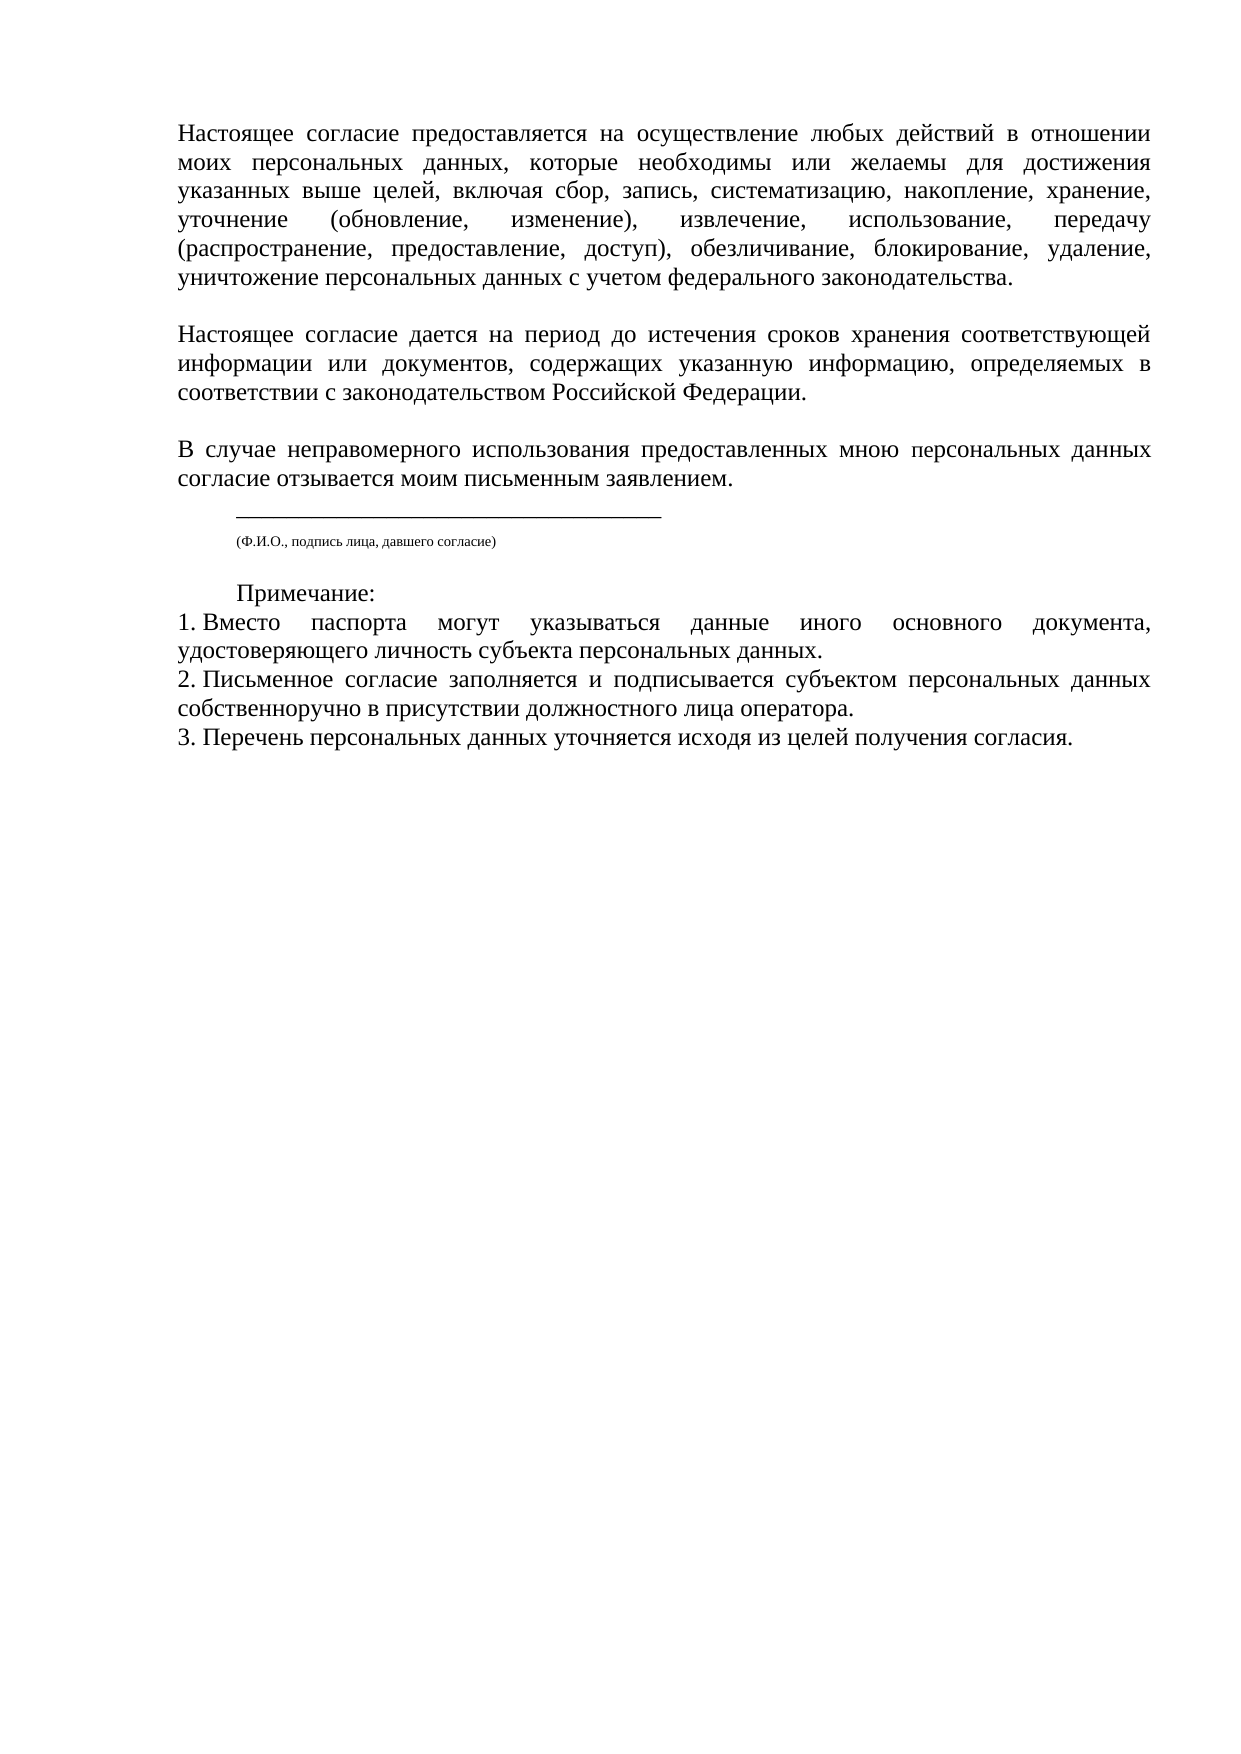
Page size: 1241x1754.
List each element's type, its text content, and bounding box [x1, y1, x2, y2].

text (Ф.И.О., подпись лица, давшего согласие) [177, 521, 1152, 549]
list Перечень персональных данных уточняется исходя из целей получения согласия. [177, 722, 1152, 751]
text Настоящее согласие предоставляется на осуществление любых действий в отношении моих персональных данных, которые необходимы или желаемы для достижения указанных выше целей, включая сбор, запись, систематизацию, накопление, хранение, уточнение (обновление, изменение), извлечение, использование, передачу (распространение, предоставление, доступ), обезличивание, блокирование, удаление, уничтожение персональных данных с учетом федерального законодательства. [177, 118, 1152, 291]
text Примечание: [177, 578, 1152, 607]
text __________________________________ [177, 492, 1152, 521]
list Письменное согласие заполняется и подписывается субъектом персональных данных собственноручно в присутствии должностного лица оператора. [177, 664, 1152, 722]
text Настоящее согласие дается на период до истечения сроков хранения соответствующей информации или документов, содержащих указанную информацию, определяемых в соответствии с законодательством Российской Федерации. [177, 319, 1152, 406]
text В случае неправомерного использования предоставленных мною персональных данных согласие отзывается моим письменным заявлением. [177, 434, 1152, 492]
list Вместо паспорта могут указываться данные иного основного документа, удостоверяющего личность субъекта персональных данных. [177, 607, 1152, 664]
